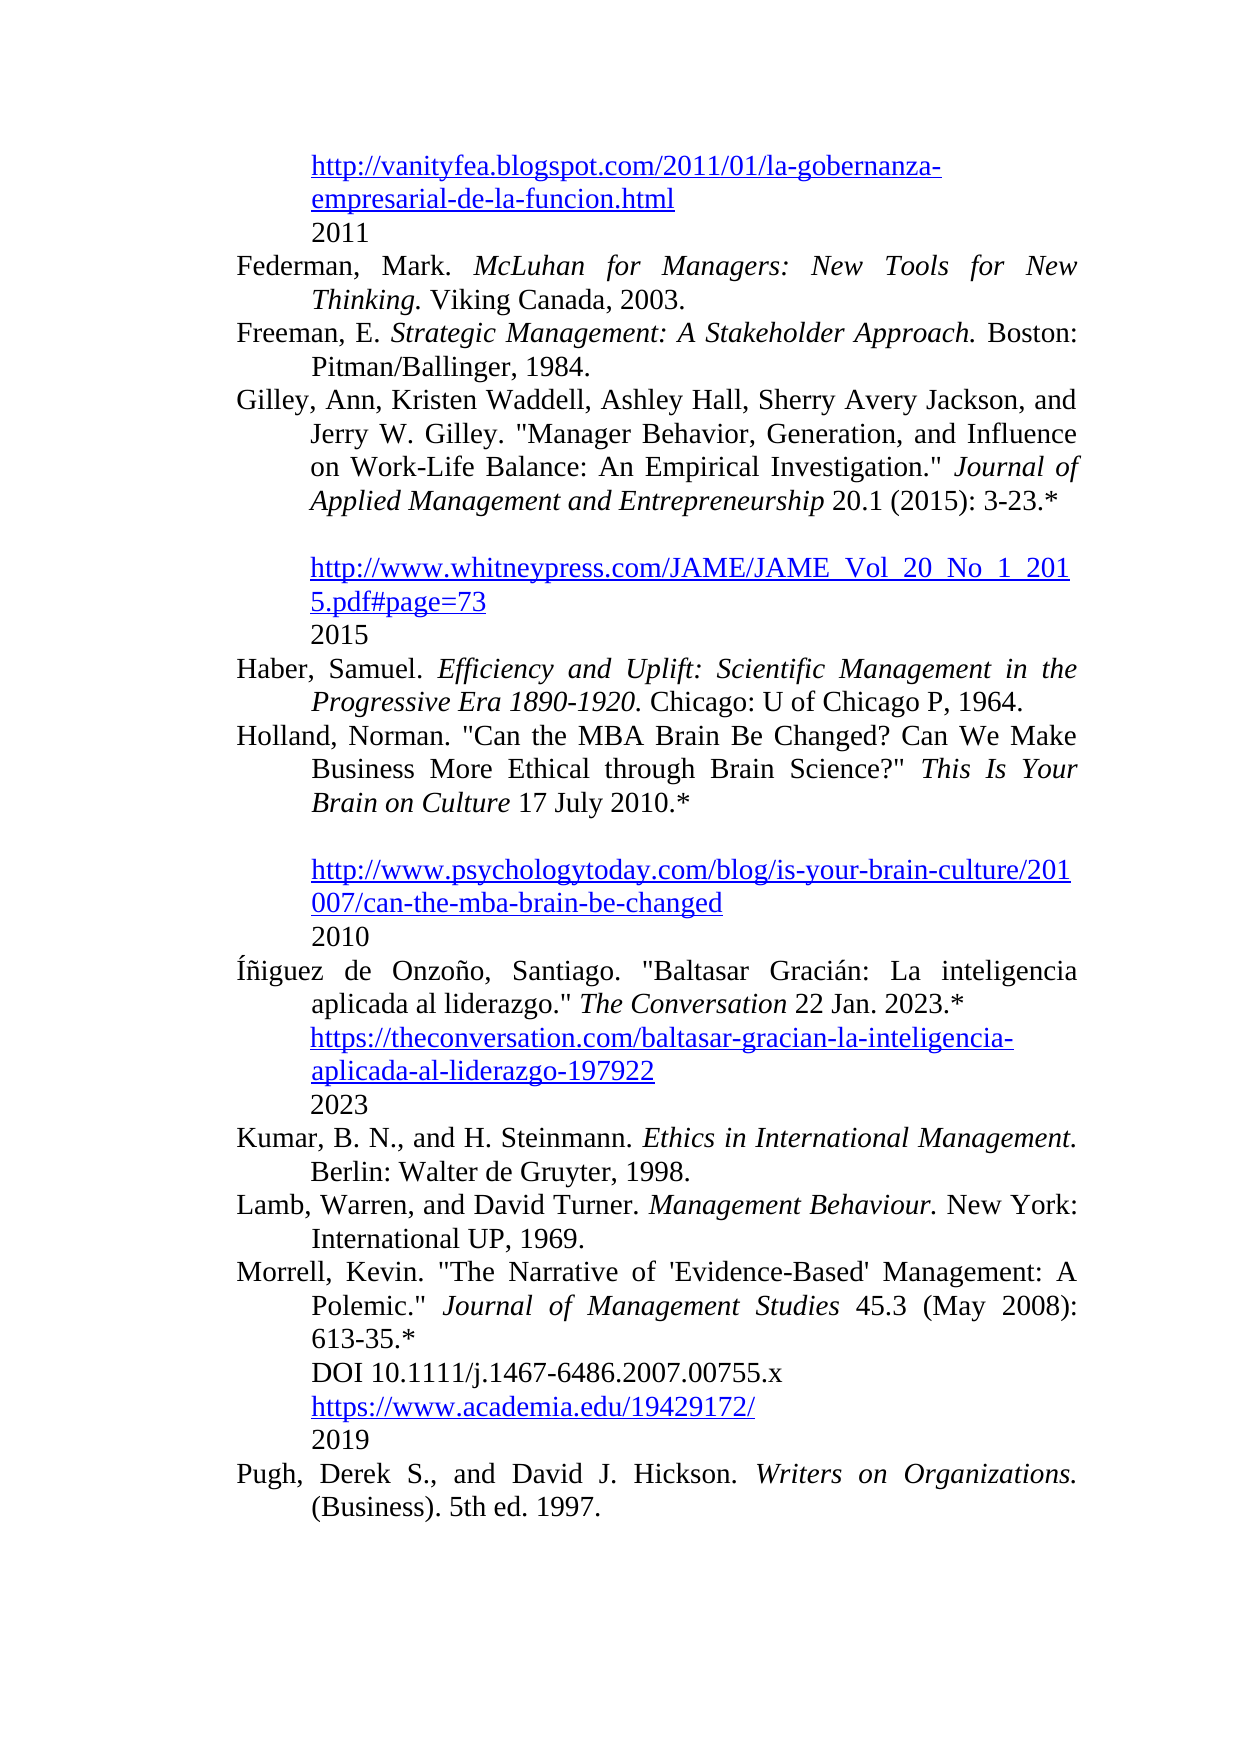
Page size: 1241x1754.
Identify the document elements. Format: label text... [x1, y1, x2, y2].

text 2011 [236, 215, 1078, 248]
text Lamb, Warren, and David Turner. Management Behaviour. New York: International UP, 1969. [236, 1187, 1078, 1254]
text Morrell, Kevin. "The Narrative of 'Evidence-Based' Management: A Polemic." Journal of Management Studies 45.3 (May 2008): 613-35.* [236, 1254, 1078, 1355]
text https://www.academia.edu/19429172/ [236, 1389, 1078, 1422]
text http://www.whitneypress.com/JAME/JAME_Vol_20_No_1_2015.pdf#page=73 [236, 517, 1078, 617]
text Pugh, Derek S., and David J. Hickson. Writers on Organizations. (Business). 5th ed. 1997. [236, 1456, 1078, 1523]
text DOI 10.1111/j.1467-6486.2007.00755.x [236, 1355, 1078, 1389]
text 2010 [236, 919, 1078, 953]
text 2015 [236, 617, 1078, 651]
text https://theconversation.com/baltasar-gracian-la-inteligencia-aplicada-al-liderazgo-197922 [236, 1020, 1078, 1087]
text Gilley, Ann, Kristen Waddell, Ashley Hall, Sherry Avery Jackson, and Jerry W. Gilley. "Manager Behavior, Generation, and Influence on Work-Life Balance: An Empirical Investigation." Journal of Applied Management and Entrepreneurship 20.1 (2015): 3-23.* [236, 382, 1078, 517]
text 2019 [236, 1422, 1078, 1456]
text Kumar, B. N., and H. Steinmann. Ethics in International Management. Berlin: Walter de Gruyter, 1998. [236, 1120, 1078, 1187]
text Holland, Norman. "Can the MBA Brain Be Changed? Can We Make Business More Ethical through Brain Science?" This Is Your Brain on Culture 17 July 2010.* [236, 718, 1078, 818]
text http://vanityfea.blogspot.com/2011/01/la-gobernanza-empresarial-de-la-funcion.html [236, 148, 1078, 215]
text Haber, Samuel. Efficiency and Uplift: Scientific Management in the Progressive Era 1890-1920. Chicago: U of Chicago P, 1964. [236, 651, 1078, 718]
text Freeman, E. Strategic Management: A Stakeholder Approach. Boston: Pitman/Ballinger, 1984. [236, 315, 1078, 382]
text Federman, Mark. McLuhan for Managers: New Tools for New Thinking. Viking Canada, 2003. [236, 248, 1078, 315]
text 2023 [236, 1087, 1078, 1120]
text http://www.psychologytoday.com/blog/is-your-brain-culture/201007/can-the-mba-brain-be-changed [236, 818, 1078, 919]
text Íñiguez de Onzoño, Santiago. "Baltasar Gracián: La inteligencia aplicada al liderazgo." The Conversation 22 Jan. 2023.* [236, 953, 1078, 1020]
